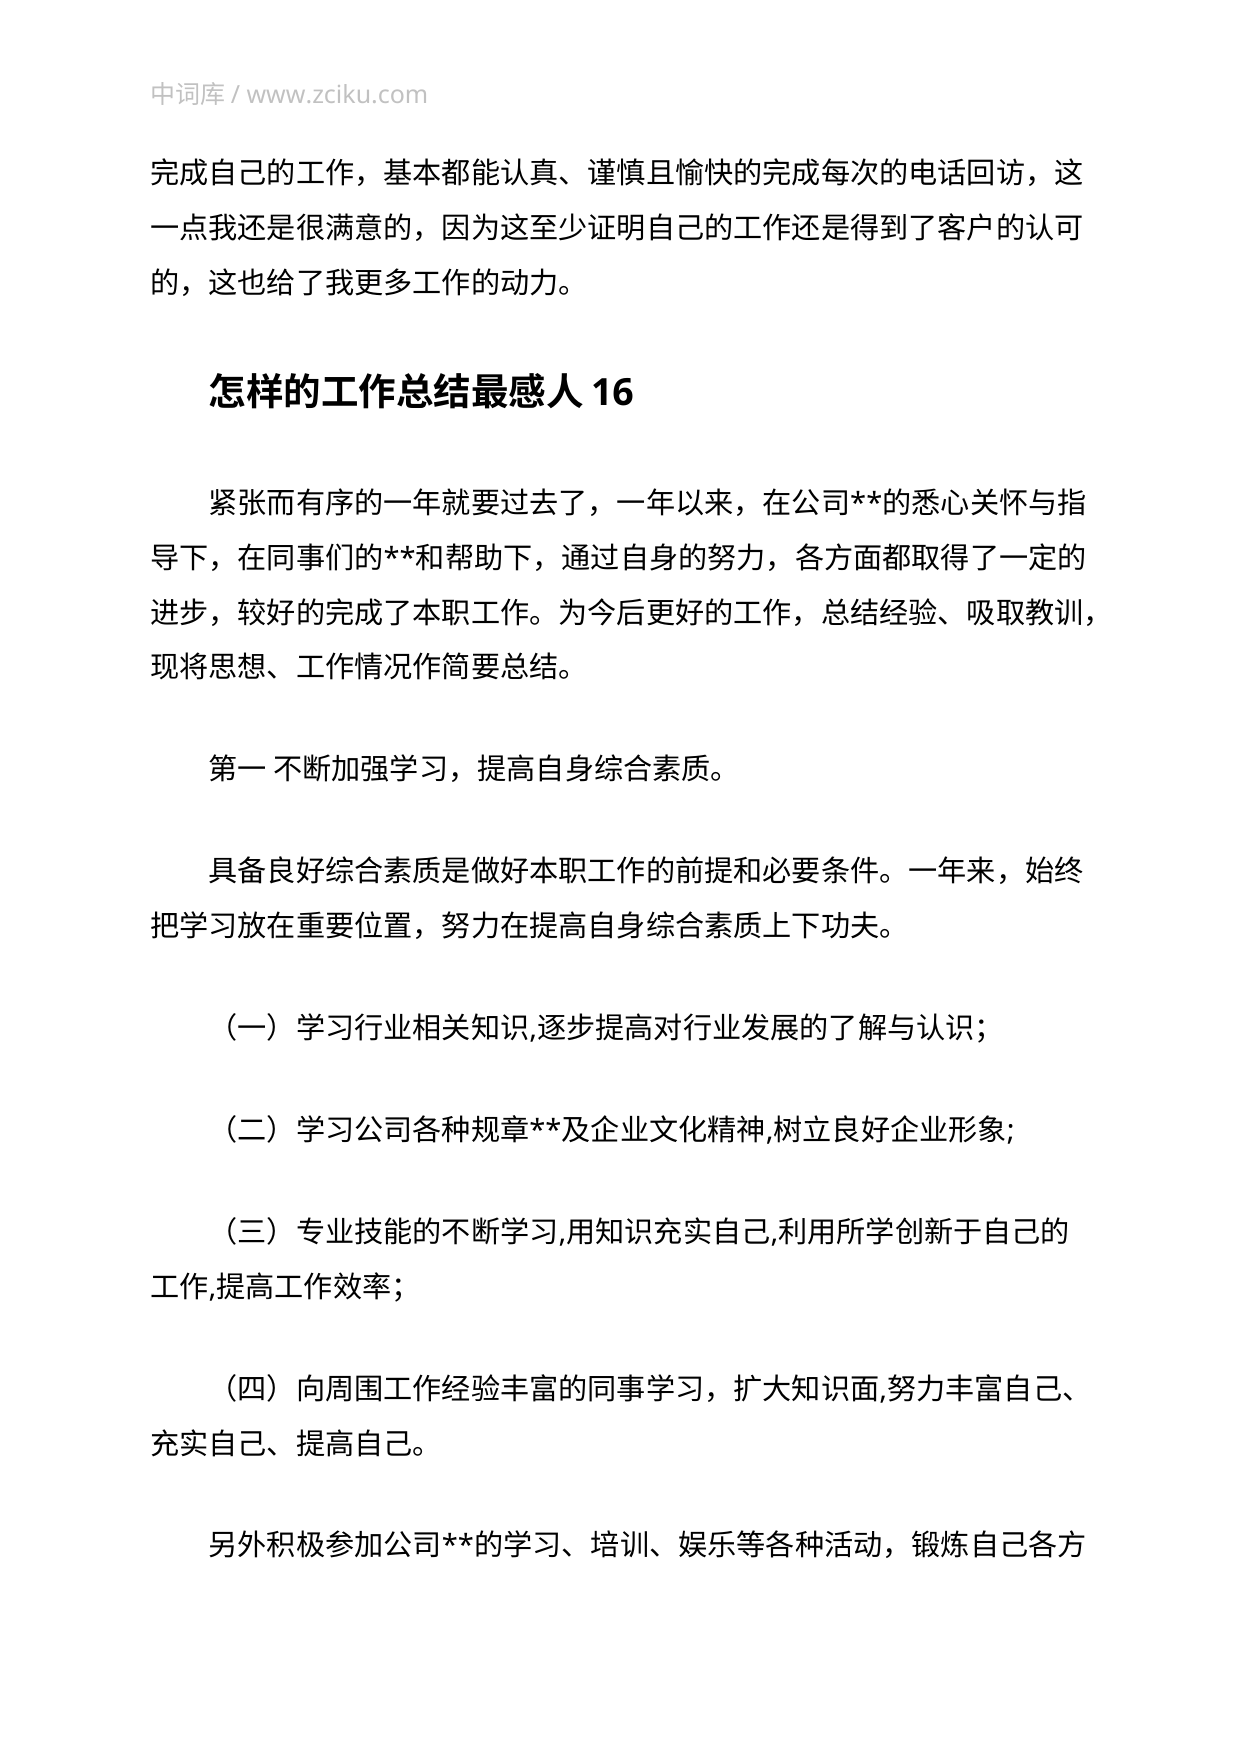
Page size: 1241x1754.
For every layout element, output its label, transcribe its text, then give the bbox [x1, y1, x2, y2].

text 紧张而有序的一年就要过去了，一年以来，在公司**的悉心关怀与指导下，在同事们的**和帮助下，通过自身的努力，各方面都取得了一定的进步，较好的完成了本职工作。为今后更好的工作，总结经验、吸取教训，现将思想、工作情况作简要总结。 [150, 479, 1090, 686]
text 怎样的工作总结最感人16 [150, 362, 1090, 416]
text 具备良好综合素质是做好本职工作的前提和必要条件。一年来，始终把学习放在重要位置，努力在提高自身综合素质上下功夫。 [150, 848, 1090, 945]
text （四）向周围工作经验丰富的同事学习，扩大知识面,努力丰富自己、充实自己、提高自己。 [150, 1365, 1090, 1462]
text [150, 150, 1090, 302]
text （三）专业技能的不断学习,用知识充实自己,利用所学创新于自己的工作,提高工作效率； [150, 1208, 1090, 1306]
text （二）学习公司各种规章**及企业文化精神,树立良好企业形象; [150, 1106, 1090, 1149]
text （一）学习行业相关知识,逐步提高对行业发展的了解与认识； [150, 1004, 1090, 1047]
text 第一 不断加强学习，提高自身综合素质。 [150, 746, 1090, 788]
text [150, 1522, 1090, 1564]
